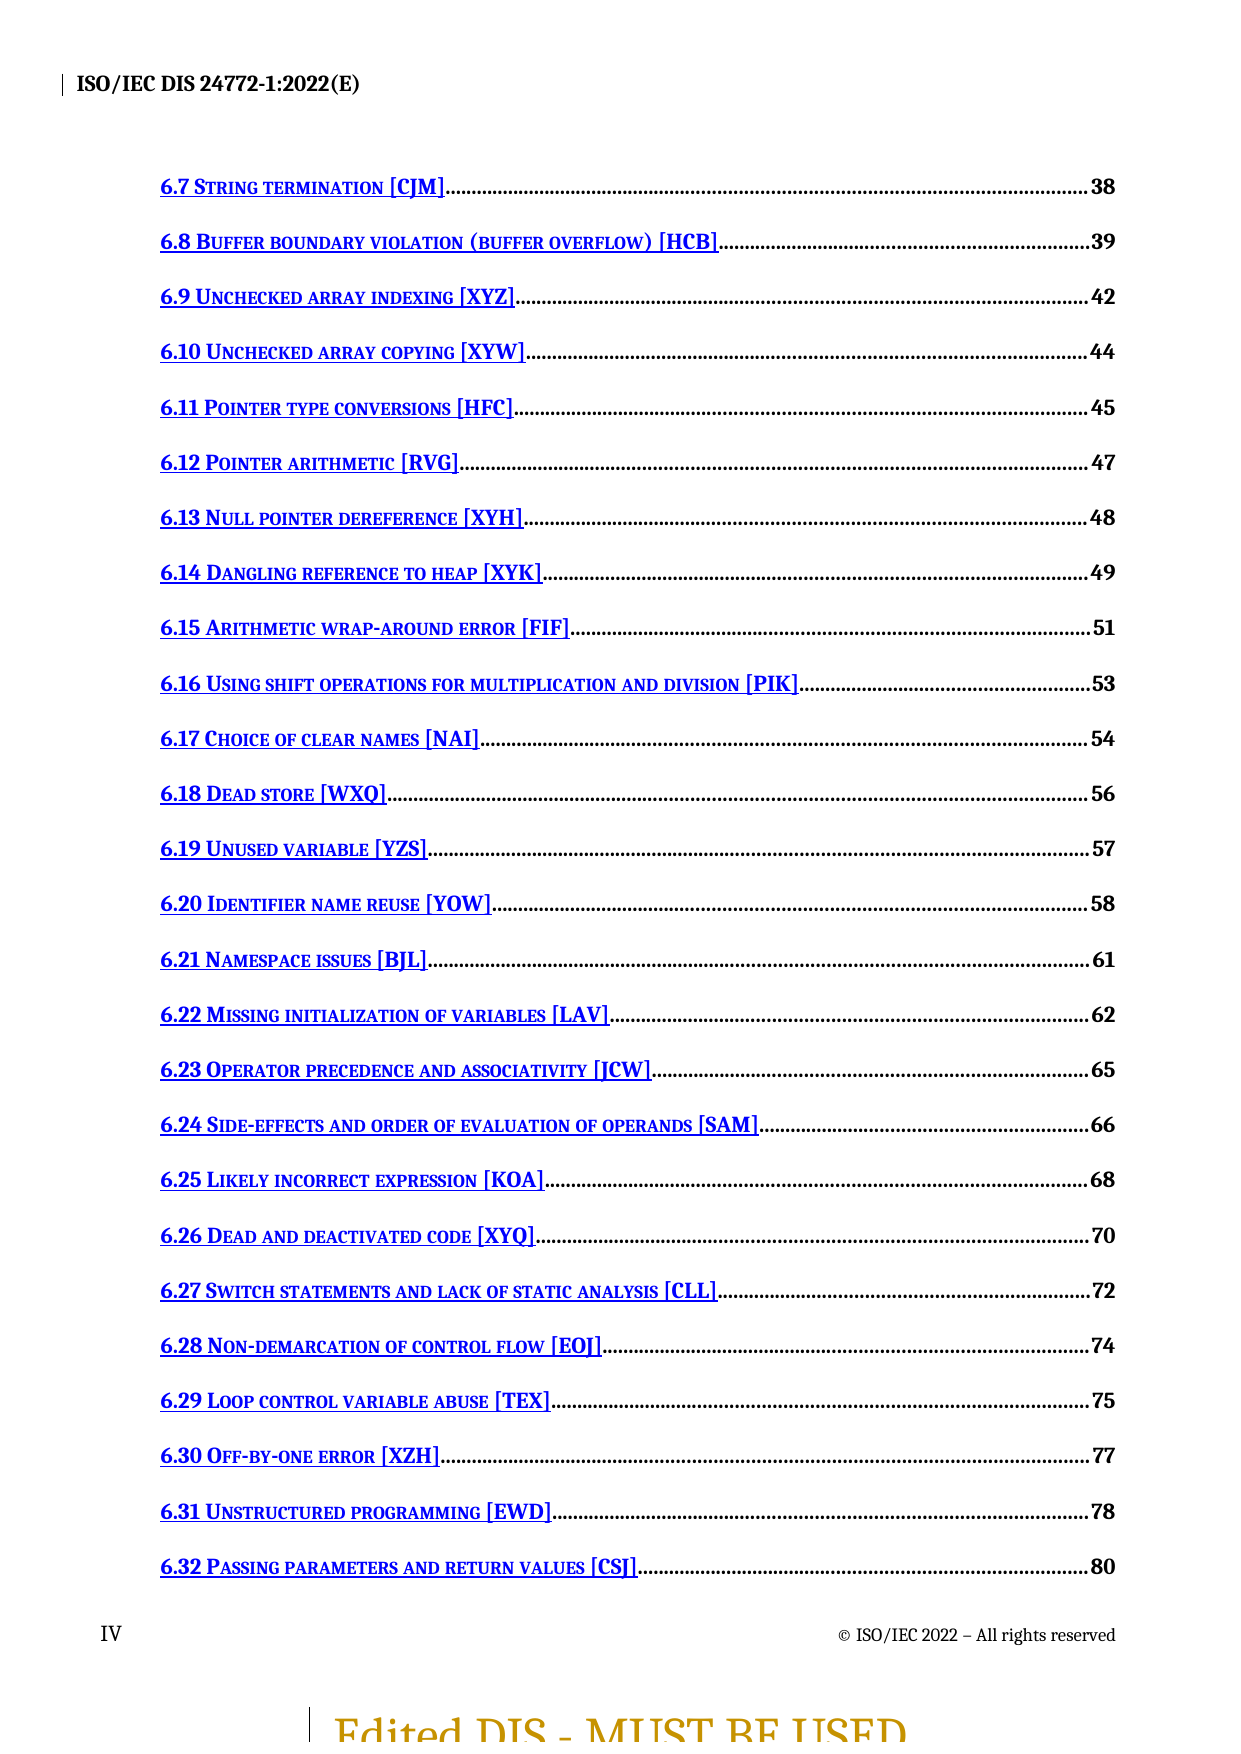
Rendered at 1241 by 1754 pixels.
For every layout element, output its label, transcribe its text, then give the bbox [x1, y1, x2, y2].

text 6.17 Choice of clear names [NAI] 54 [160, 726, 1140, 752]
text 6.32 Passing parameters and return values [CSJ] 80 [160, 1554, 1140, 1580]
text 6.10 Unchecked array copying [XYW] 44 [160, 339, 1140, 366]
text 6.18 Dead store [WXQ] 56 [160, 781, 1140, 807]
text 6.26 Dead and deactivated code [XYQ] 70 [160, 1222, 1140, 1249]
text 6.22 Missing initialization of variables [LAV] 62 [160, 1002, 1140, 1028]
text 6.12 Pointer arithmetic [RVG] 47 [160, 449, 1140, 476]
text 6.23 Operator precedence and associativity [JCW] 65 [160, 1057, 1140, 1083]
text 6.29 Loop control variable abuse [TEX] 75 [160, 1388, 1140, 1414]
text 6.8 Buffer boundary violation (buffer overflow) [HCB] 39 [160, 229, 1140, 255]
text 6.19 Unused variable [YZS] 57 [160, 836, 1140, 862]
text 6.7 String termination [CJM] 38 [160, 173, 1140, 200]
text 6.27 Switch statements and lack of static analysis [CLL] 72 [160, 1278, 1140, 1304]
text 6.9 Unchecked array indexing [XYZ] 42 [160, 284, 1140, 310]
text 6.13 Null pointer dereference [XYH] 48 [160, 505, 1140, 531]
text 6.31 Unstructured programming [EWD] 78 [160, 1498, 1140, 1525]
text 6.25 Likely incorrect expression [KOA] 68 [160, 1167, 1140, 1194]
text 6.21 Namespace issues [BJL] 61 [160, 946, 1140, 973]
text 6.30 Off-by-one error [XZH] 77 [160, 1443, 1140, 1470]
text 6.20 Identifier name reuse [YOW] 58 [160, 891, 1140, 918]
text 6.16 Using shift operations for multiplication and division [PIK] 53 [160, 670, 1140, 697]
text 6.11 Pointer type conversions [HFC] 45 [160, 394, 1140, 421]
text 6.28 Non-demarcation of control flow [EOJ] 74 [160, 1333, 1140, 1359]
text 6.24 Side-effects and order of evaluation of operands [SAM] 66 [160, 1112, 1140, 1138]
text 6.15 Arithmetic wrap-around error [FIF] 51 [160, 615, 1140, 642]
text 6.14 Dangling reference to heap [XYK] 49 [160, 560, 1140, 586]
